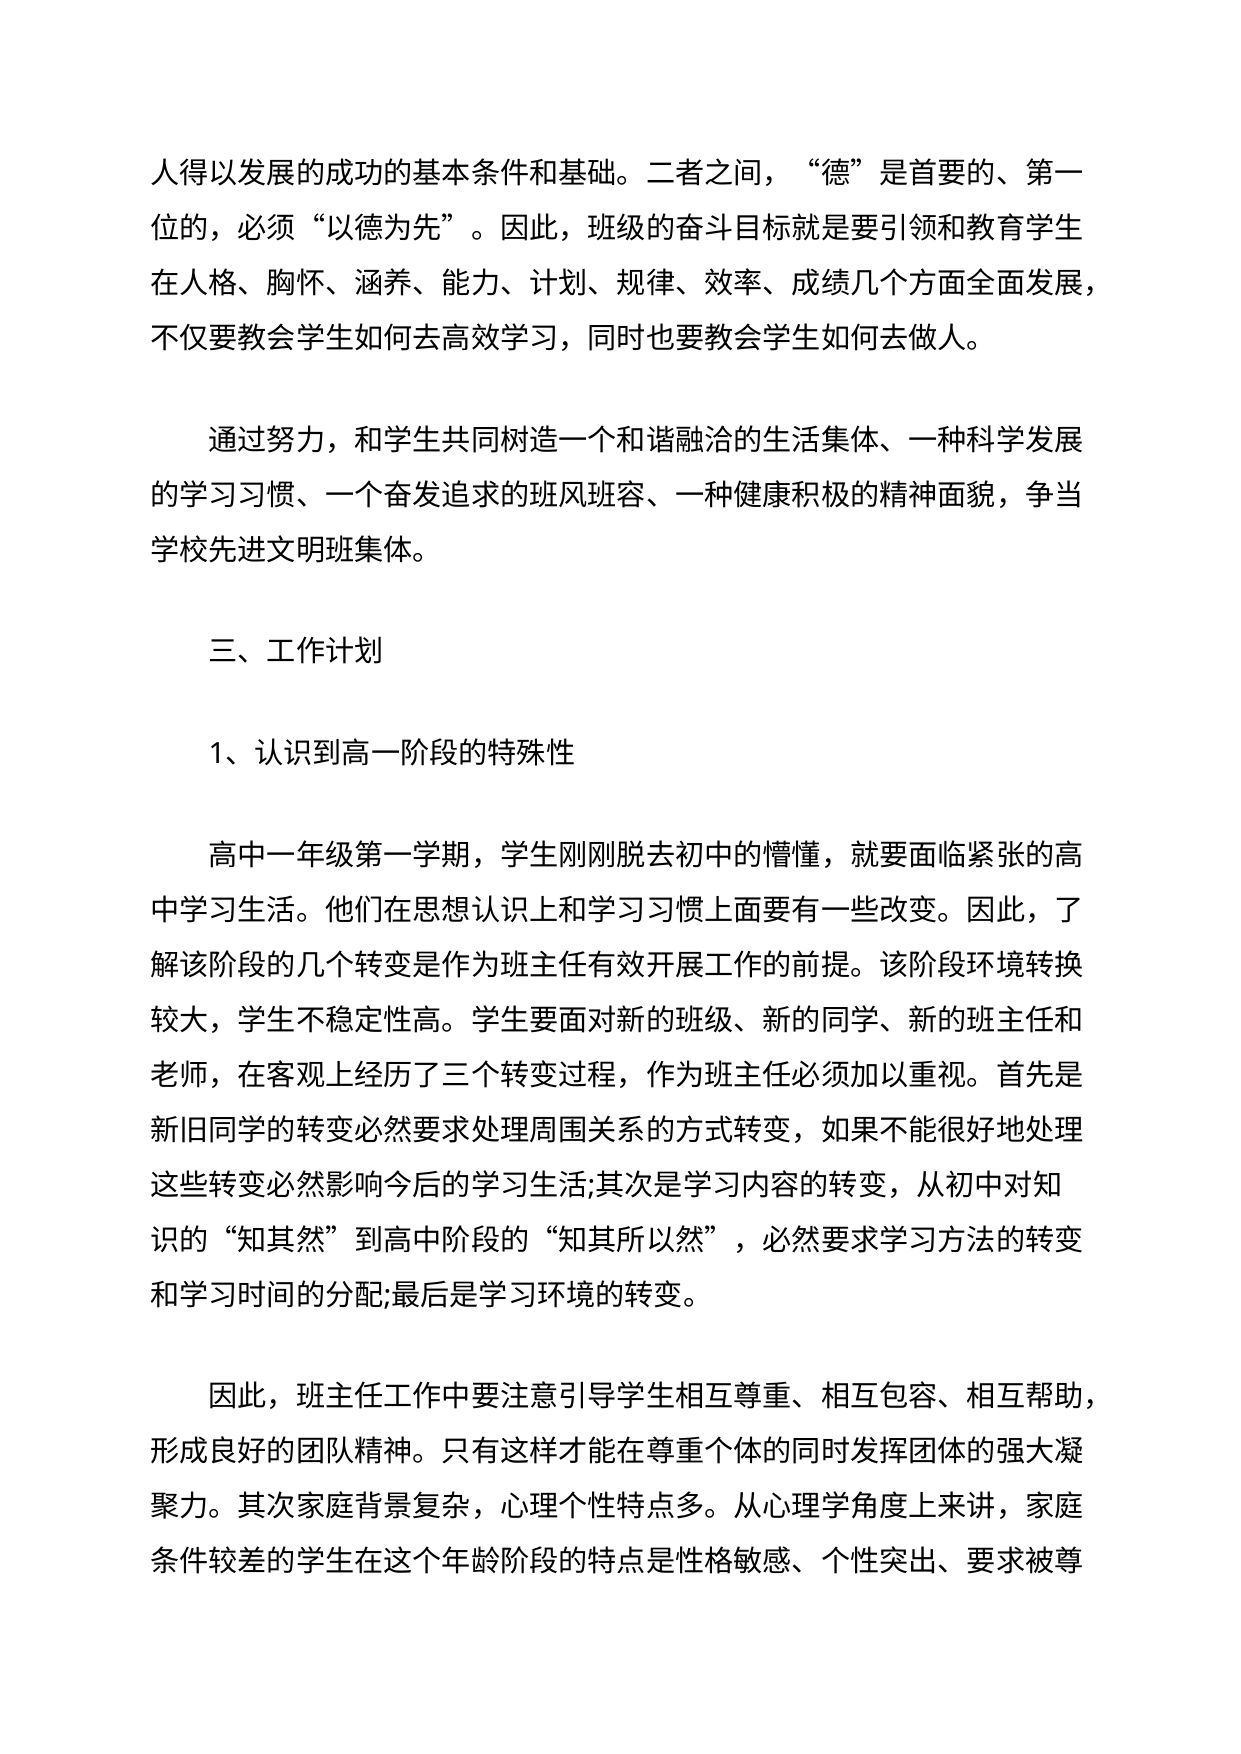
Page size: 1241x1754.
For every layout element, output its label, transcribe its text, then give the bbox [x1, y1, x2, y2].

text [150, 1373, 1090, 1580]
text 通过努力，和学生共同树造一个和谐融洽的生活集体、一种科学发展的学习习惯、一个奋发追求的班风班容、一种健康积极的精神面貌，争当学校先进文明班集体。 [150, 416, 1090, 568]
text 1、认识到高一阶段的特殊性 [150, 730, 1090, 772]
text 高中一年级第一学期，学生刚刚脱去初中的懵懂，就要面临紧张的高中学习生活。他们在思想认识上和学习习惯上面要有一些改变。因此，了解该阶段的几个转变是作为班主任有效开展工作的前提。该阶段环境转换较大，学生不稳定性高。学生要面对新的班级、新的同学、新的班主任和老师，在客观上经历了三个转变过程，作为班主任必须加以重视。首先是新旧同学的转变必然要求处理周围关系的方式转变，如果不能很好地处理这些转变必然影响今后的学习生活;其次是学习内容的转变，从初中对知识的“知其然”到高中阶段的“知其所以然”，必然要求学习方法的转变和学习时间的分配;最后是学习环境的转变。 [150, 832, 1090, 1313]
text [150, 150, 1090, 357]
text 三、工作计划 [150, 628, 1090, 670]
